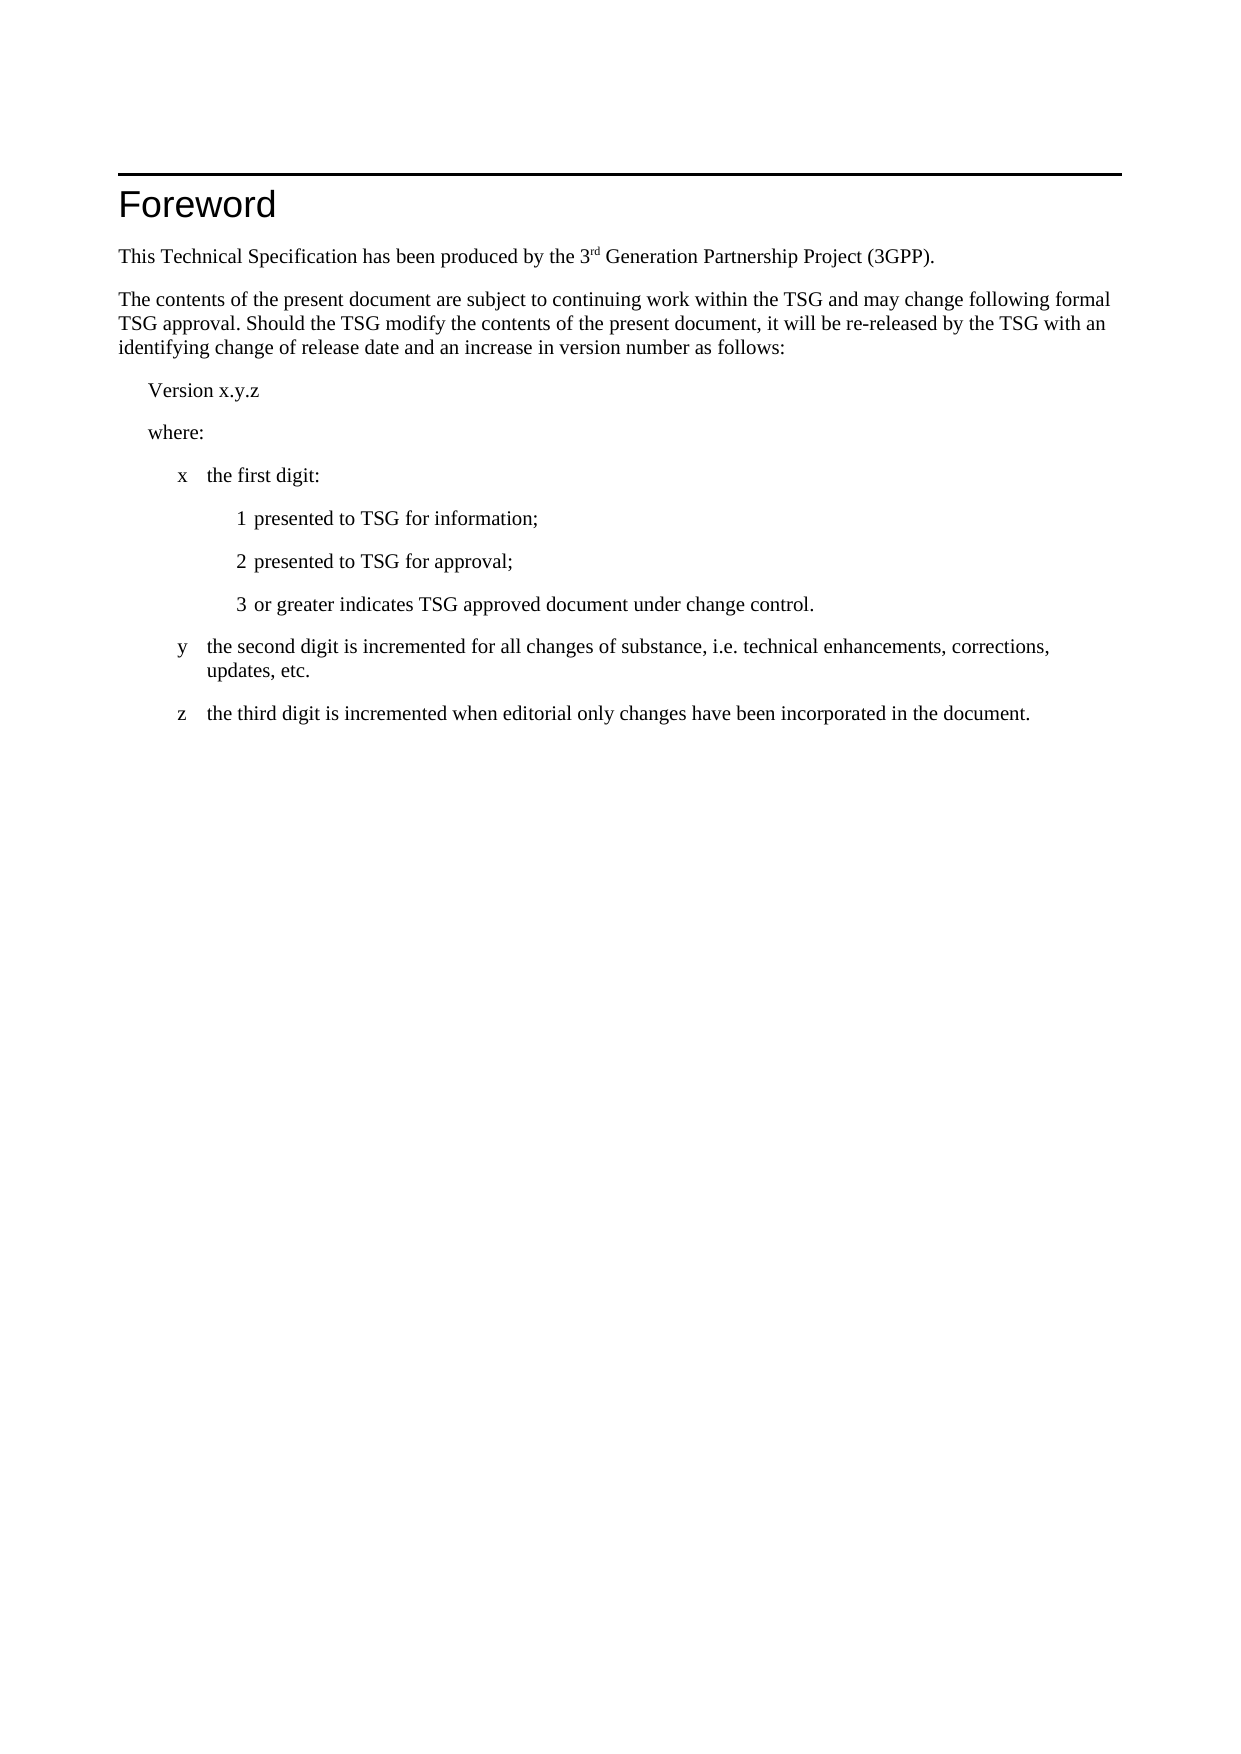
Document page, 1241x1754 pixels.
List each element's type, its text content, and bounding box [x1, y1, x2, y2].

text 2 presented to TSG for approval; [236, 549, 1122, 573]
text The contents of the present document are subject to continuing work within the TSG and may change following formal TSG approval. Should the TSG modify the contents of the present document, it will be re-released by the TSG with an identifying change of release date and an increase in version number as follows: [118, 287, 1122, 359]
text where: [148, 420, 1122, 444]
text 3 or greater indicates TSG approved document under change control. [236, 592, 1122, 616]
text Version x.y.z [148, 377, 1122, 402]
subtitle Foreword [118, 176, 1122, 225]
text 1 presented to TSG for information; [236, 506, 1122, 530]
text This Technical Specification has been produced by the 3rd Generation Partnership Project (3GPP). [118, 244, 1122, 268]
text z the third digit is incremented when editorial only changes have been incorporated in the document. [177, 701, 1122, 725]
text x the first digit: [177, 463, 1122, 487]
text y the second digit is incremented for all changes of substance, i.e. technical enhancements, corrections, updates, etc. [177, 634, 1122, 682]
